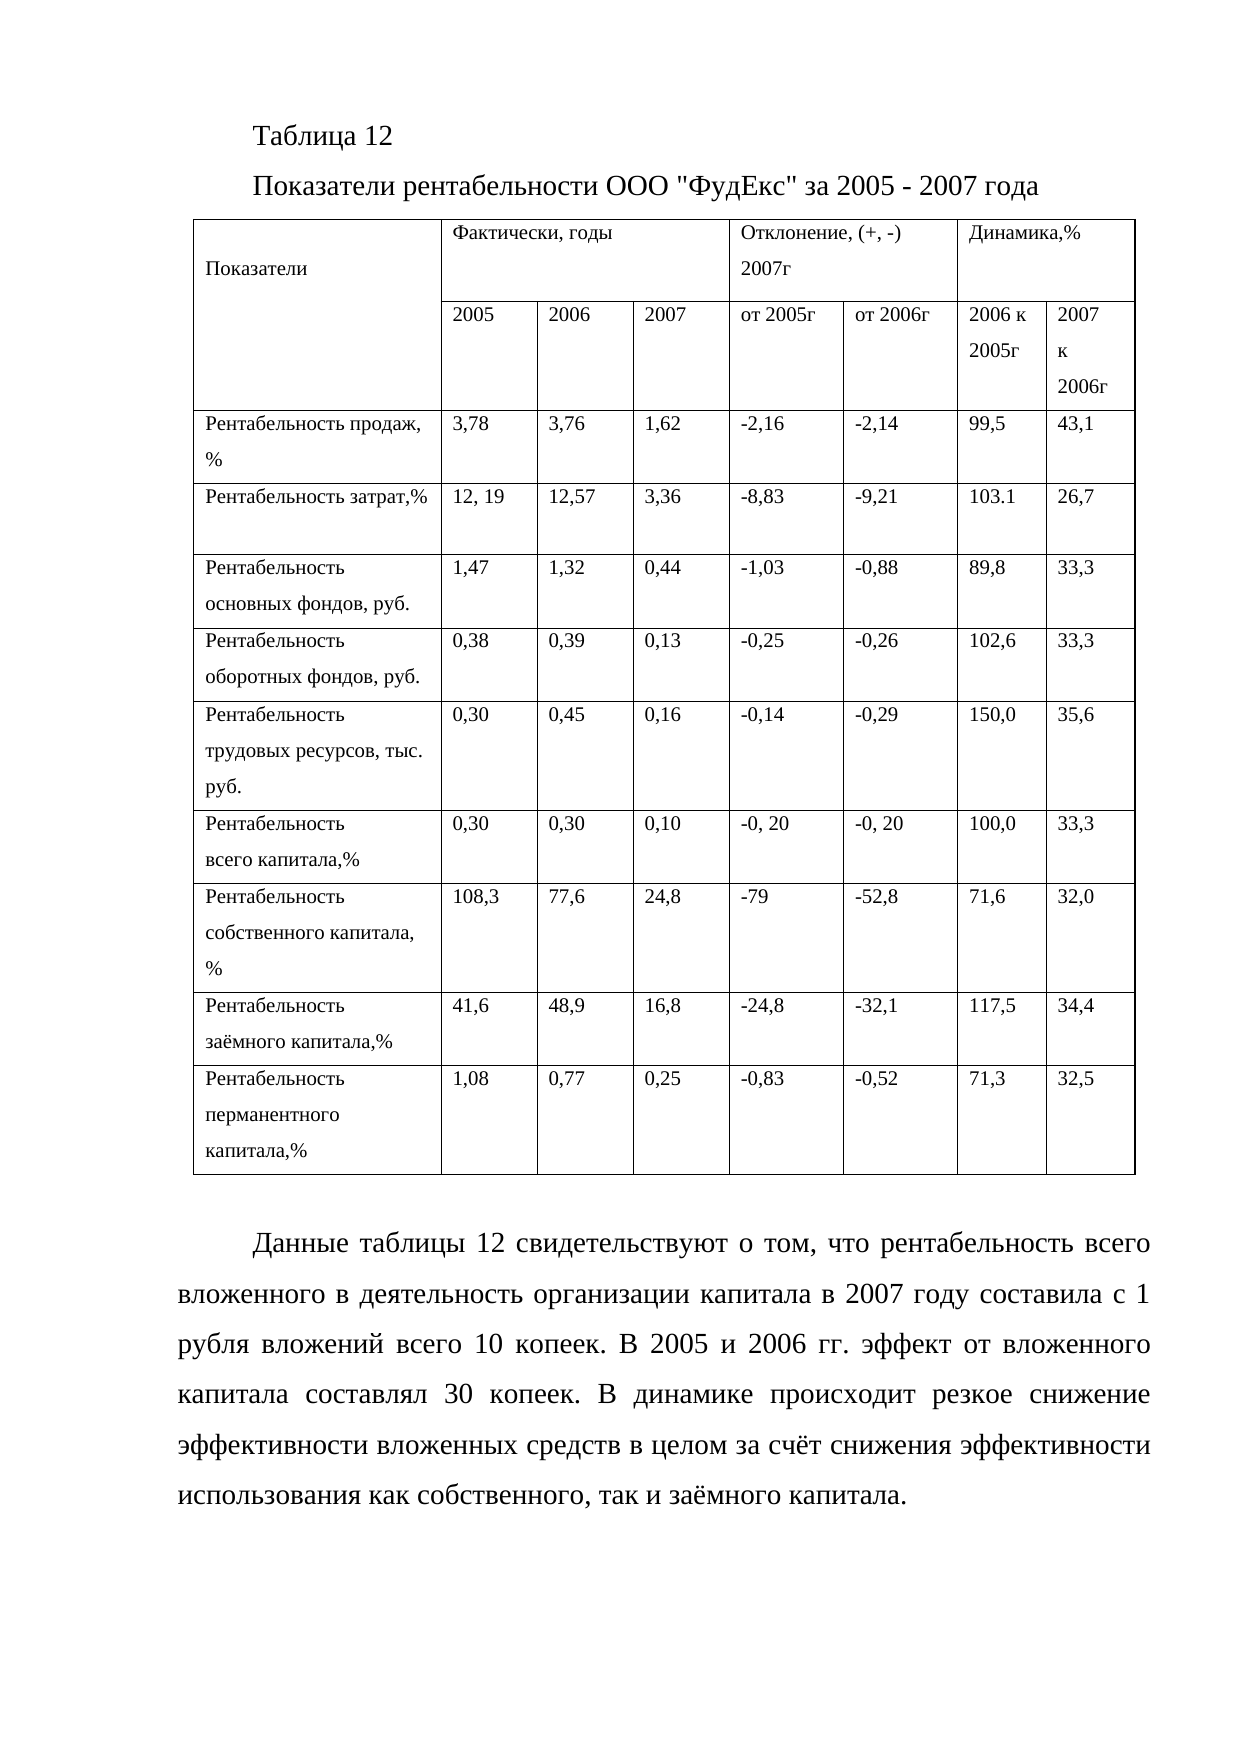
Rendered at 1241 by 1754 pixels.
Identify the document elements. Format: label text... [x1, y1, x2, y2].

table_cell 89,8 [958, 555, 1046, 627]
table_cell 0,16 [634, 702, 729, 810]
table_cell 71,3 [958, 1066, 1046, 1174]
table_cell Рентабельность оборотных фондов, руб. [194, 629, 441, 701]
table_cell 0,44 [634, 555, 729, 627]
table_cell 103.1 [958, 484, 1046, 554]
table_cell 3,36 [634, 484, 729, 554]
table_cell 150,0 [958, 702, 1046, 810]
table_cell Рентабельность заёмного капитала,% [194, 993, 441, 1065]
table_cell 33,3 [1047, 629, 1134, 701]
table_cell -2,14 [844, 411, 957, 483]
table_cell 12, 19 [442, 484, 537, 554]
table_cell от 2005г [730, 302, 843, 410]
table_header Показатели [194, 220, 441, 410]
table_cell 99,5 [958, 411, 1046, 483]
table_cell 35,6 [1047, 702, 1134, 810]
table_cell 108,3 [442, 884, 537, 992]
table_cell 2007 к 2006г [1047, 302, 1134, 410]
table_cell -9,21 [844, 484, 957, 554]
table_cell 0,10 [634, 811, 729, 883]
table_cell 2005 [442, 302, 537, 410]
table_cell 0,30 [538, 811, 633, 883]
table_cell 12,57 [538, 484, 633, 554]
table_cell -0,26 [844, 629, 957, 701]
table_cell 117,5 [958, 993, 1046, 1065]
table_header Фактически, годы [442, 220, 729, 301]
table_cell -0, 20 [844, 811, 957, 883]
table_cell Рентабельность затрат,% [194, 484, 441, 554]
table_cell -1,03 [730, 555, 843, 627]
table_cell 48,9 [538, 993, 633, 1065]
table_cell 0,77 [538, 1066, 633, 1174]
table_header Динамика,% [958, 220, 1134, 301]
table_cell 1,47 [442, 555, 537, 627]
table_cell 102,6 [958, 629, 1046, 701]
table_cell -32,1 [844, 993, 957, 1065]
table_cell Рентабельность трудовых ресурсов, тыс. руб. [194, 702, 441, 810]
table_cell -79 [730, 884, 843, 992]
table_cell 3,78 [442, 411, 537, 483]
table_cell 32,0 [1047, 884, 1134, 992]
table_cell -0, 20 [730, 811, 843, 883]
table_cell Рентабельность основных фондов, руб. [194, 555, 441, 627]
table_cell 32,5 [1047, 1066, 1134, 1174]
table_cell 43,1 [1047, 411, 1134, 483]
table_cell 16,8 [634, 993, 729, 1065]
table_cell 0,30 [442, 702, 537, 810]
table_cell Рентабельность продаж,% [194, 411, 441, 483]
table_cell 1,08 [442, 1066, 537, 1174]
table_cell -0,52 [844, 1066, 957, 1174]
table_cell 1,62 [634, 411, 729, 483]
table_cell -2,16 [730, 411, 843, 483]
table_cell 0,13 [634, 629, 729, 701]
table_cell 77,6 [538, 884, 633, 992]
table_cell 3,76 [538, 411, 633, 483]
text Показатели рентабельности ООО "ФудЕкс" за 2005 - 2007 года [177, 168, 1152, 202]
table_cell -0,88 [844, 555, 957, 627]
table_cell 33,3 [1047, 811, 1134, 883]
table_cell -24,8 [730, 993, 843, 1065]
table_cell 2006 [538, 302, 633, 410]
table_cell 0,25 [634, 1066, 729, 1174]
table_cell 1,32 [538, 555, 633, 627]
table_cell Рентабельность всего капитала,% [194, 811, 441, 883]
table_cell 33,3 [1047, 555, 1134, 627]
table_cell -8,83 [730, 484, 843, 554]
table_cell 34,4 [1047, 993, 1134, 1065]
table_cell -0,14 [730, 702, 843, 810]
table_cell 2007 [634, 302, 729, 410]
table_cell -52,8 [844, 884, 957, 992]
table_cell 41,6 [442, 993, 537, 1065]
table_cell -0,29 [844, 702, 957, 810]
text Таблица 12 [177, 118, 1152, 152]
table_cell -0,83 [730, 1066, 843, 1174]
table_cell 0,39 [538, 629, 633, 701]
table_cell 0,38 [442, 629, 537, 701]
table_cell 100,0 [958, 811, 1046, 883]
table_cell 0,30 [442, 811, 537, 883]
table_cell 24,8 [634, 884, 729, 992]
table_cell 26,7 [1047, 484, 1134, 554]
table_cell от 2006г [844, 302, 957, 410]
table_cell 2006 к 2005г [958, 302, 1046, 410]
table_cell Рентабельность перманентного капитала,% [194, 1066, 441, 1174]
table_cell Рентабельность собственного капитала,% [194, 884, 441, 992]
table_cell -0,25 [730, 629, 843, 701]
table_cell 0,45 [538, 702, 633, 810]
table_header Отклонение, (+, -) 2007г [730, 220, 957, 301]
table_cell 71,6 [958, 884, 1046, 992]
text Данные таблицы 12 свидетельствуют о том, что рентабельность всего вложенного в деятельность организации капитала в 2007 году составила с 1 рубля вложений всего 10 копеек. В 2005 и 2006 гг. эффект от вложенного капитала составлял 30 копеек. В динамике происходит резкое снижение эффективности вложенных средств в целом за счёт снижения эффективности использования как собственного, так и заёмного капитала. [177, 1226, 1152, 1511]
